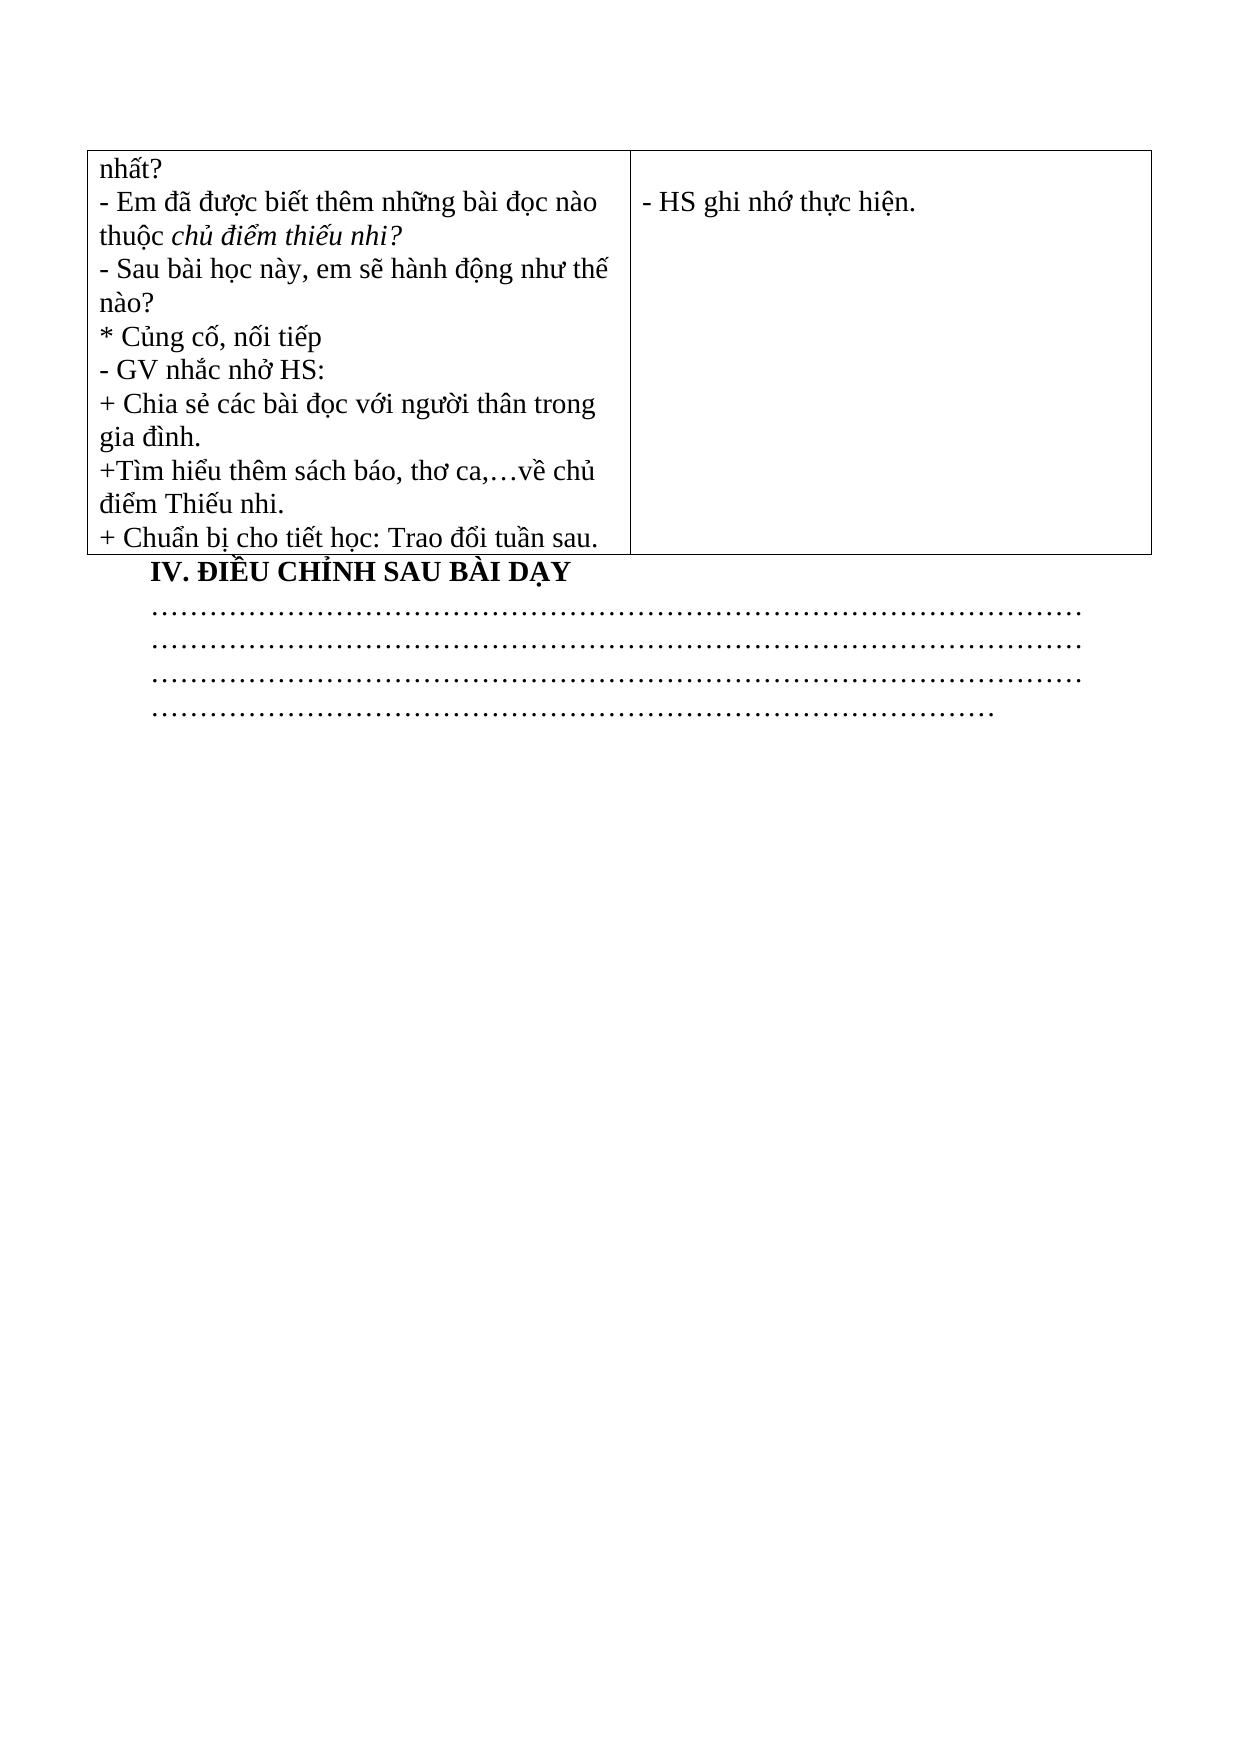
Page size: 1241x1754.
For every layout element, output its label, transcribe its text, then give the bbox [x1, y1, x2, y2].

text …………………………………………………………………………………………………………………………………………………………………………………………………………………………………………………………………………………………………………………………………………… [150, 588, 1090, 722]
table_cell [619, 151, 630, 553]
text IV. ĐIỀU CHỈNH SAU BÀI DẠY [150, 555, 1090, 588]
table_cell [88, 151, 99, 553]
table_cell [631, 151, 1151, 553]
